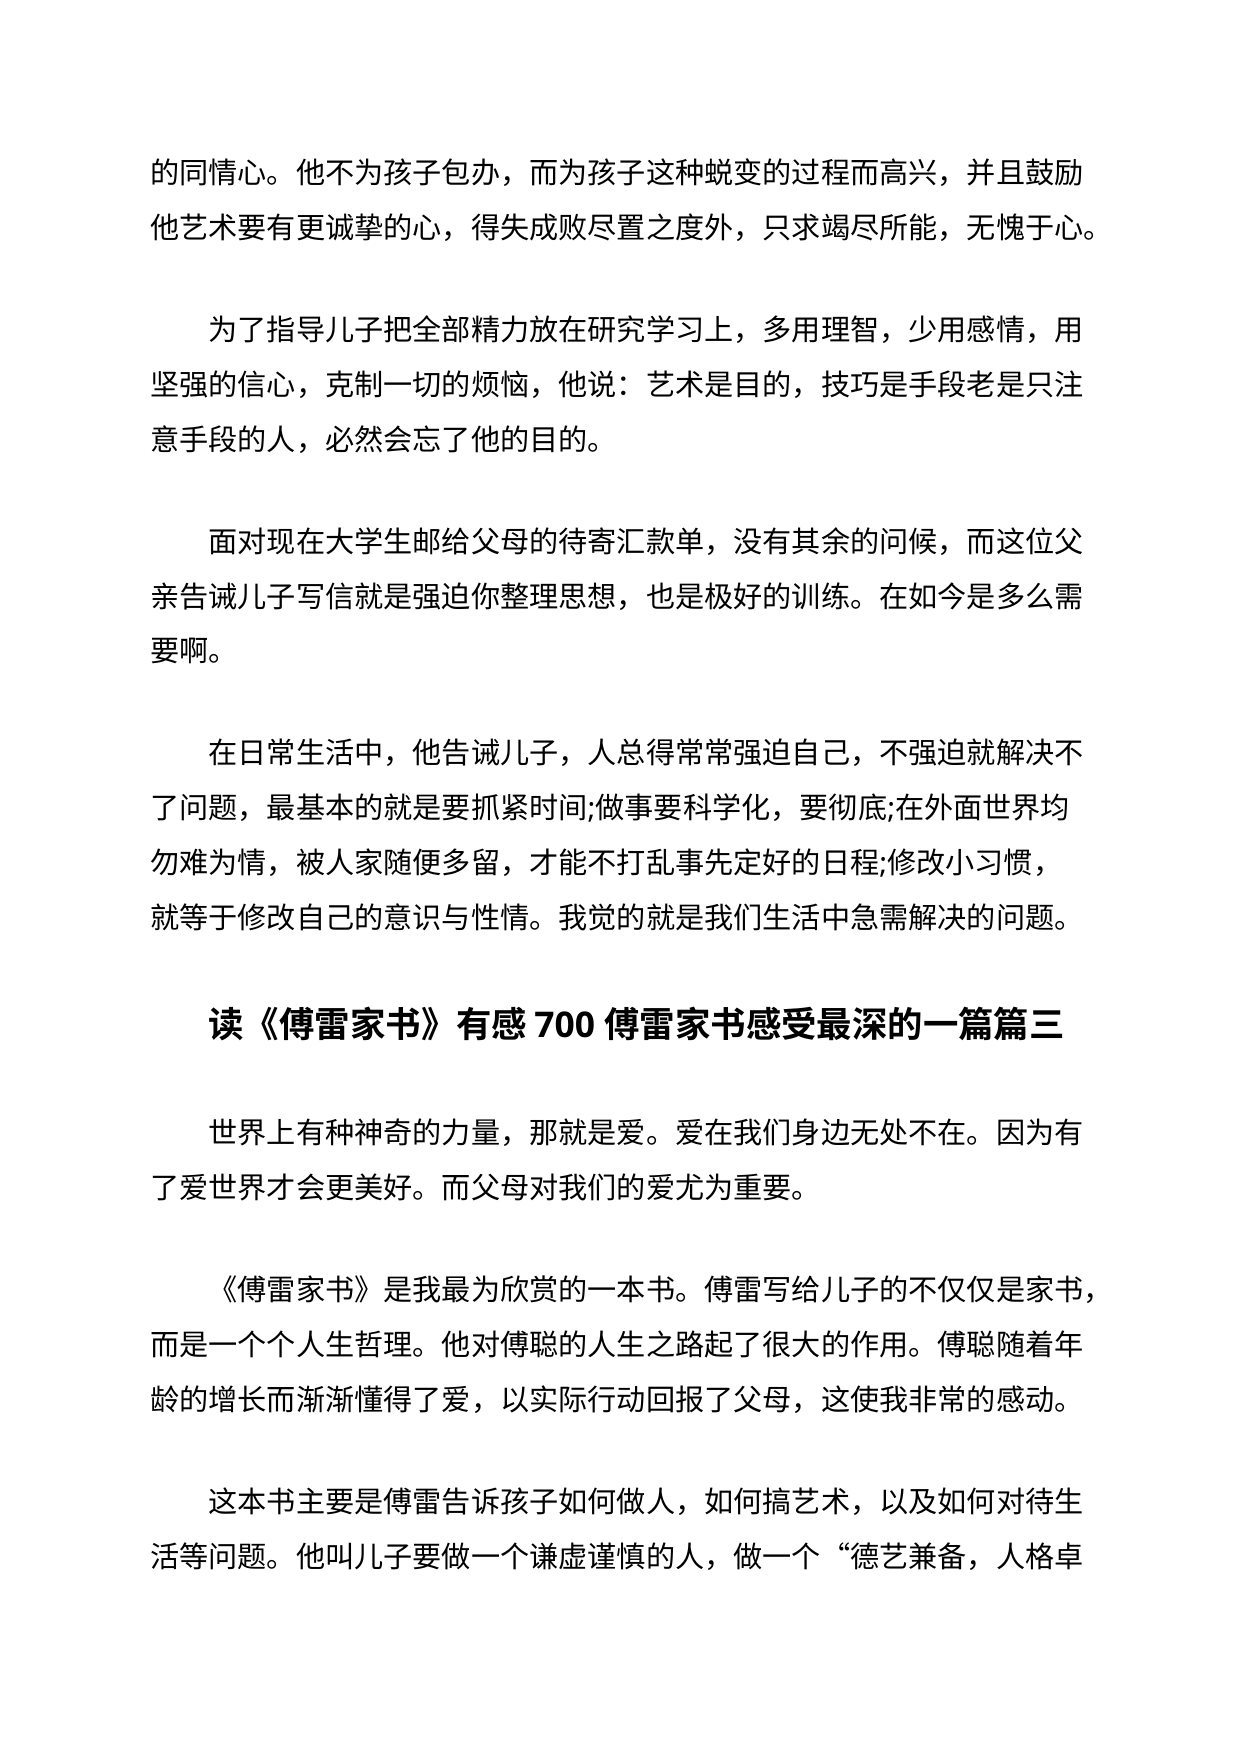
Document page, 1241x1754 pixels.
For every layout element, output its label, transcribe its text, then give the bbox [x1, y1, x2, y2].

text 在日常生活中，他告诫儿子，人总得常常强迫自己，不强迫就解决不了问题，最基本的就是要抓紧时间;做事要科学化，要彻底;在外面世界均勿难为情，被人家随便多留，才能不打乱事先定好的日程;修改小习惯，就等于修改自己的意识与性情。我觉的就是我们生活中急需解决的问题。 [150, 730, 1090, 937]
text 世界上有种神奇的力量，那就是爱。爱在我们身边无处不在。因为有了爱世界才会更美好。而父母对我们的爱尤为重要。 [150, 1110, 1090, 1207]
text 面对现在大学生邮给父母的待寄汇款单，没有其余的问候，而这位父亲告诫儿子写信就是强迫你整理思想，也是极好的训练。在如今是多么需要啊。 [150, 518, 1090, 670]
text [150, 150, 1090, 247]
text 《傅雷家书》是我最为欣赏的一本书。傅雷写给儿子的不仅仅是家书，而是一个个人生哲理。他对傅聪的人生之路起了很大的作用。傅聪随着年龄的增长而渐渐懂得了爱，以实际行动回报了父母，这使我非常的感动。 [150, 1267, 1090, 1419]
text 为了指导儿子把全部精力放在研究学习上，多用理智，少用感情，用坚强的信心，克制一切的烦恼，他说：艺术是目的，技巧是手段老是只注意手段的人，必然会忘了他的目的。 [150, 307, 1090, 459]
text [150, 1478, 1090, 1575]
text 读《傅雷家书》有感700 傅雷家书感受最深的一篇篇三 [150, 996, 1090, 1048]
